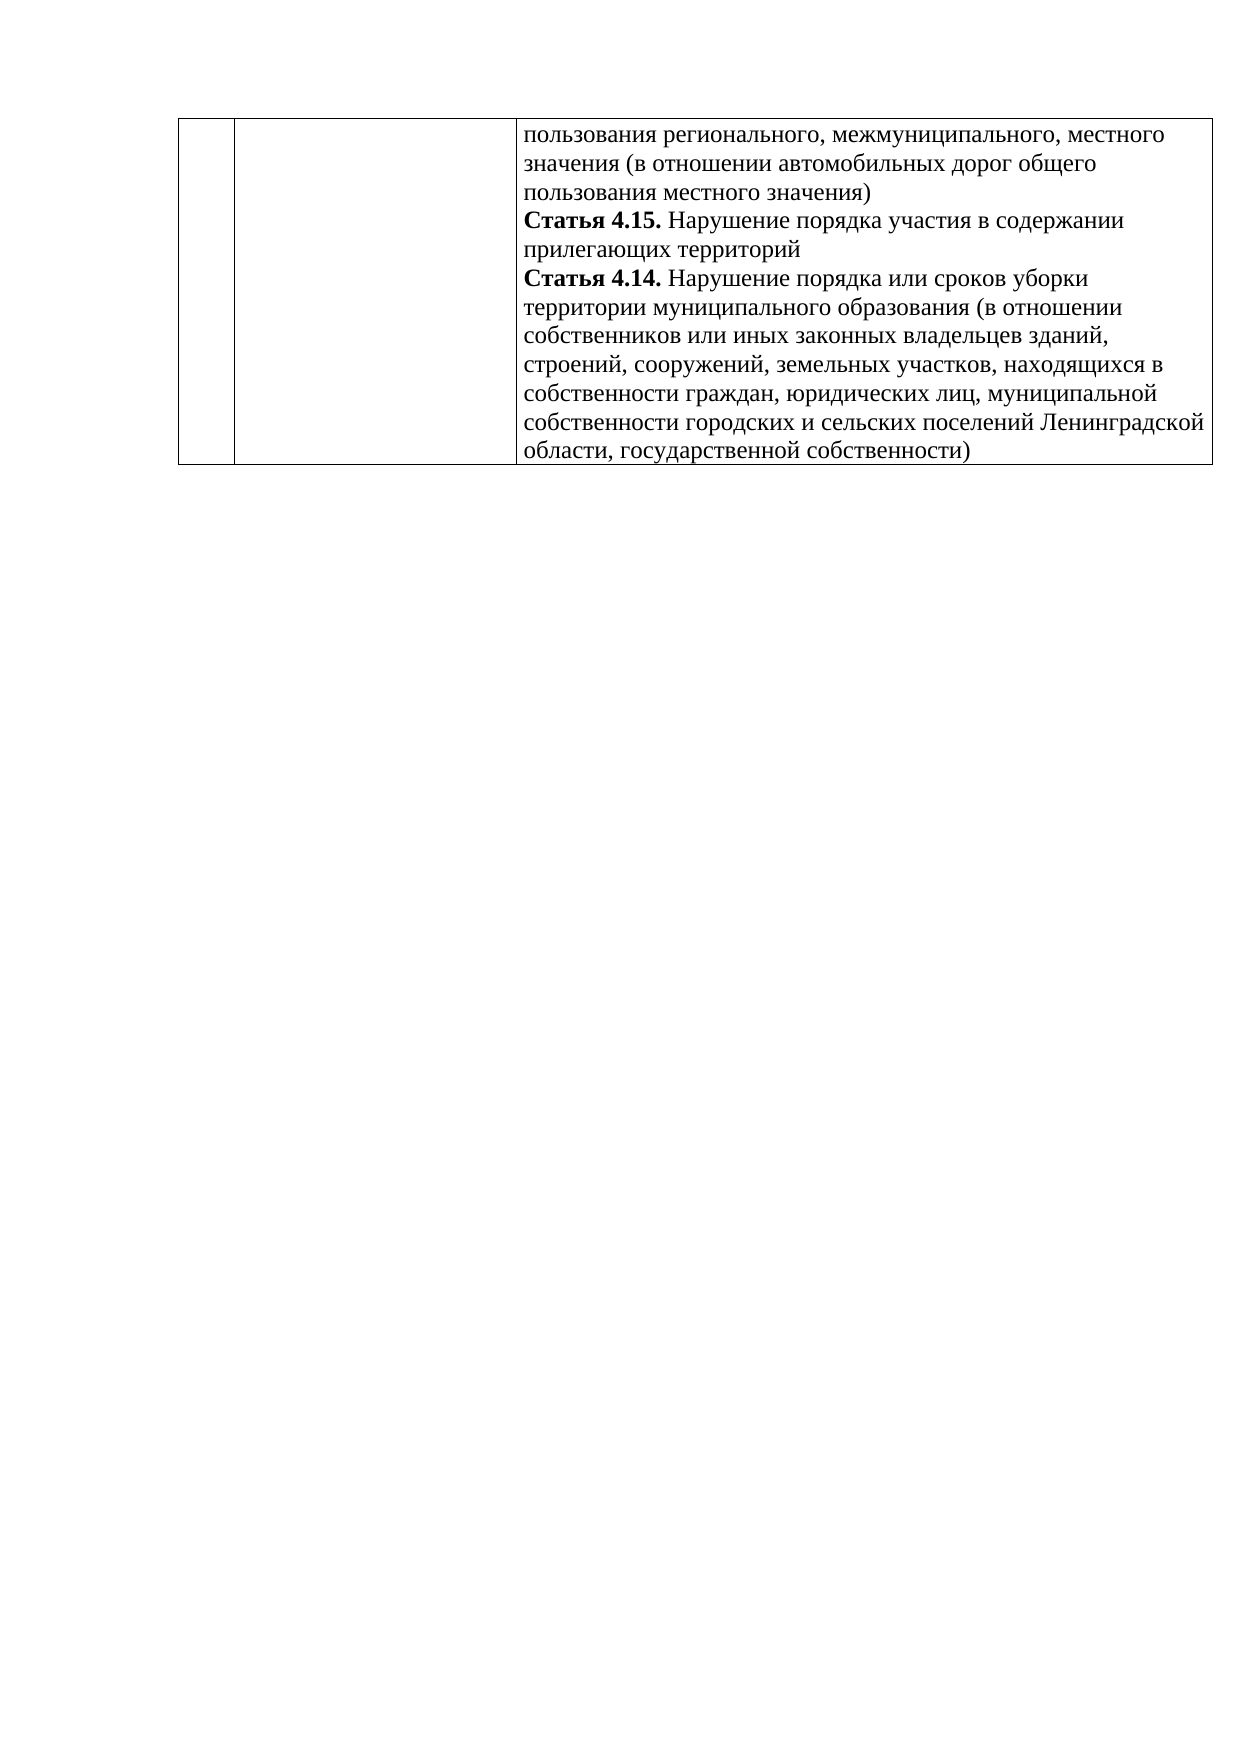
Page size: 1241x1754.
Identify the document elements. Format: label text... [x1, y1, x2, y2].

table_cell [235, 119, 516, 464]
table_cell 5. [179, 119, 234, 464]
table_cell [517, 119, 1212, 464]
